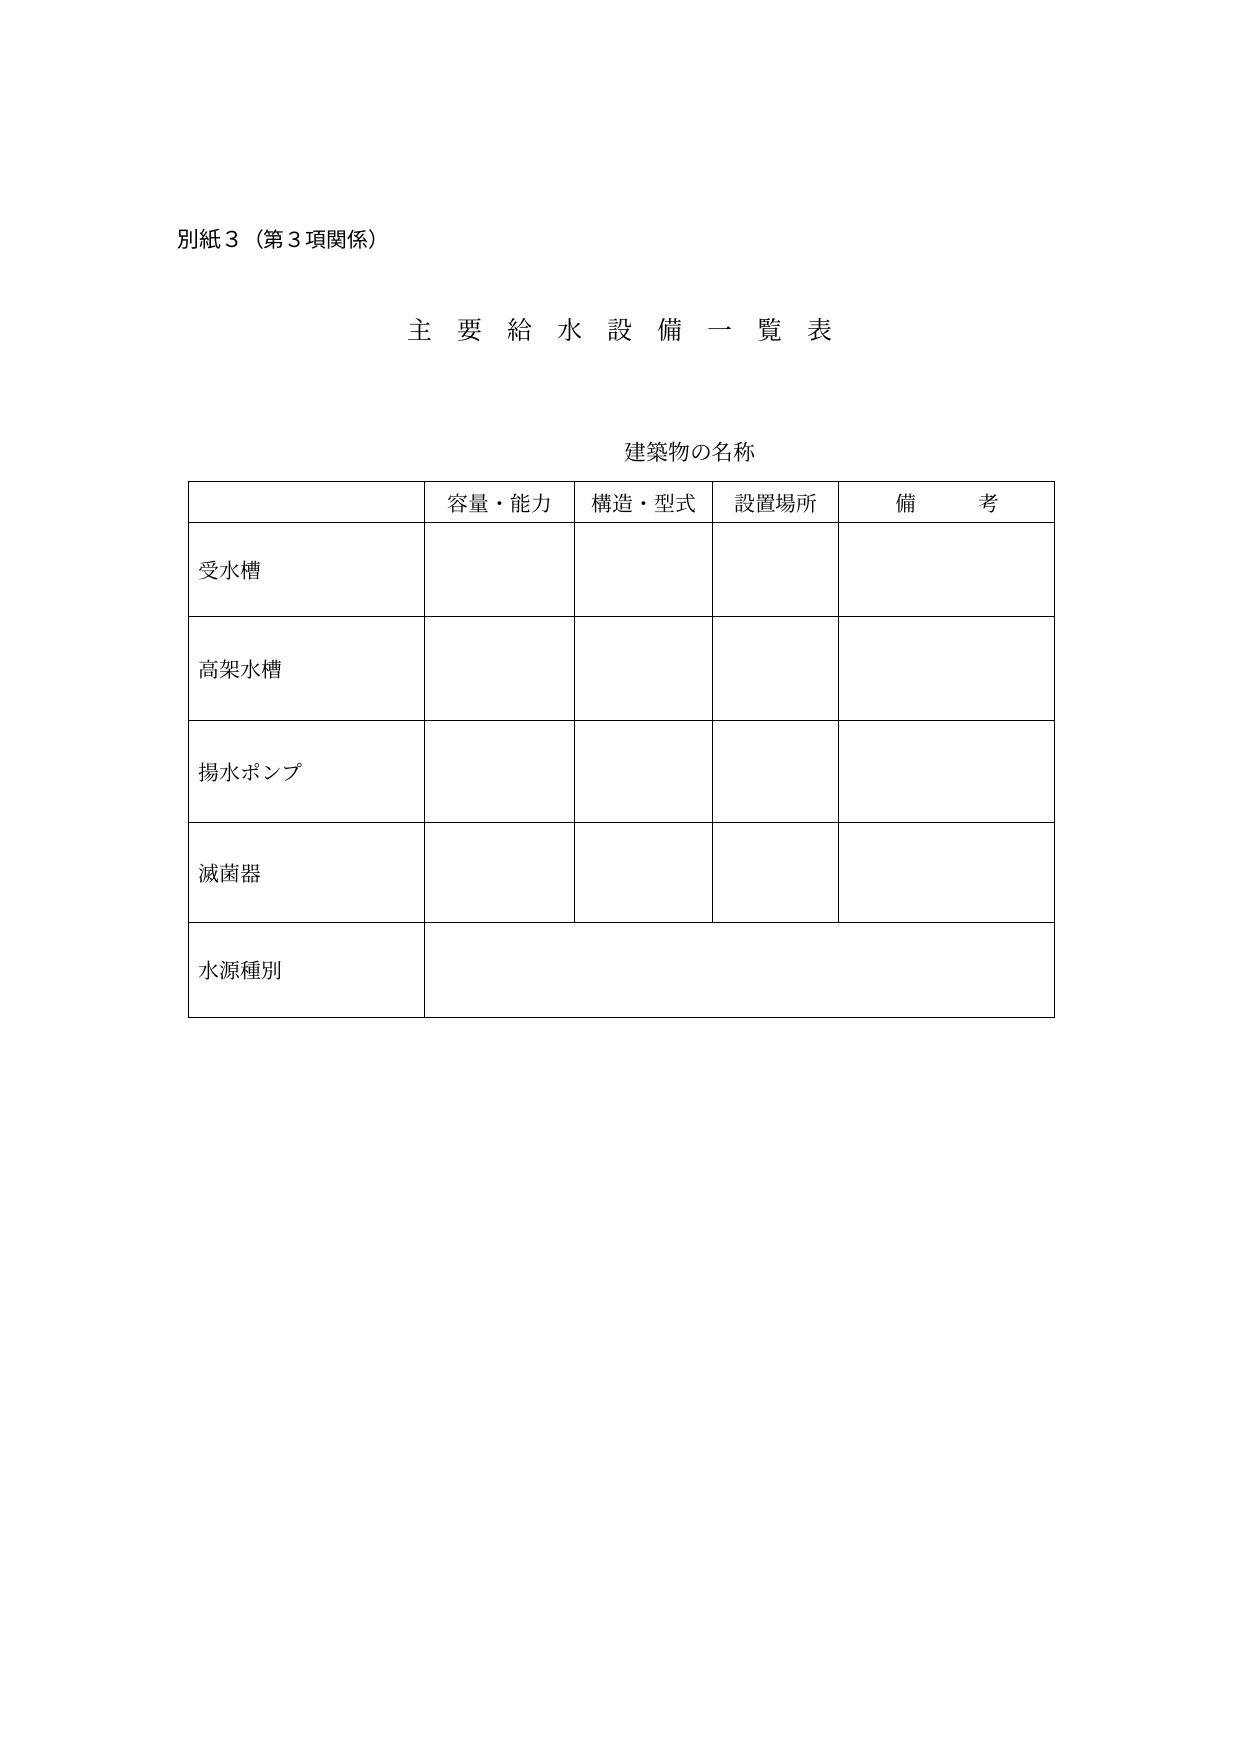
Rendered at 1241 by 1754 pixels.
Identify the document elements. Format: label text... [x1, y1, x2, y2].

table_cell [575, 617, 712, 720]
table_cell [425, 617, 574, 720]
table_cell [713, 823, 838, 922]
text 別紙３（第３項関係） [177, 207, 1063, 268]
table_cell [839, 617, 1054, 720]
table_cell [425, 823, 574, 922]
text 建築物の名称 [199, 420, 1063, 481]
table_cell 揚水ポンプ [189, 721, 424, 822]
table_cell [713, 617, 838, 720]
table_cell 滅菌器 [189, 823, 424, 922]
table_header 設置場所 [713, 482, 838, 522]
table_header [189, 482, 424, 522]
table_cell [839, 721, 1054, 822]
text 主 要 給 水 設 備 一 覧 表 [177, 299, 1063, 359]
table_cell 高架水槽 [189, 617, 424, 720]
table_header 備 考 [839, 482, 1054, 522]
table_cell [425, 523, 574, 616]
table_header 構造・型式 [575, 482, 712, 522]
table_cell 受水槽 [189, 523, 424, 616]
table_header 容量・能力 [425, 482, 574, 522]
table_cell [575, 823, 712, 922]
table_cell [839, 823, 1054, 922]
table_cell [713, 523, 838, 616]
table_cell 水源種別 [189, 923, 424, 1017]
table_cell [575, 523, 712, 616]
table_cell [425, 923, 1054, 1017]
table_cell [713, 721, 838, 822]
table_cell [425, 721, 574, 822]
table_cell [575, 721, 712, 822]
table_cell [839, 523, 1054, 616]
